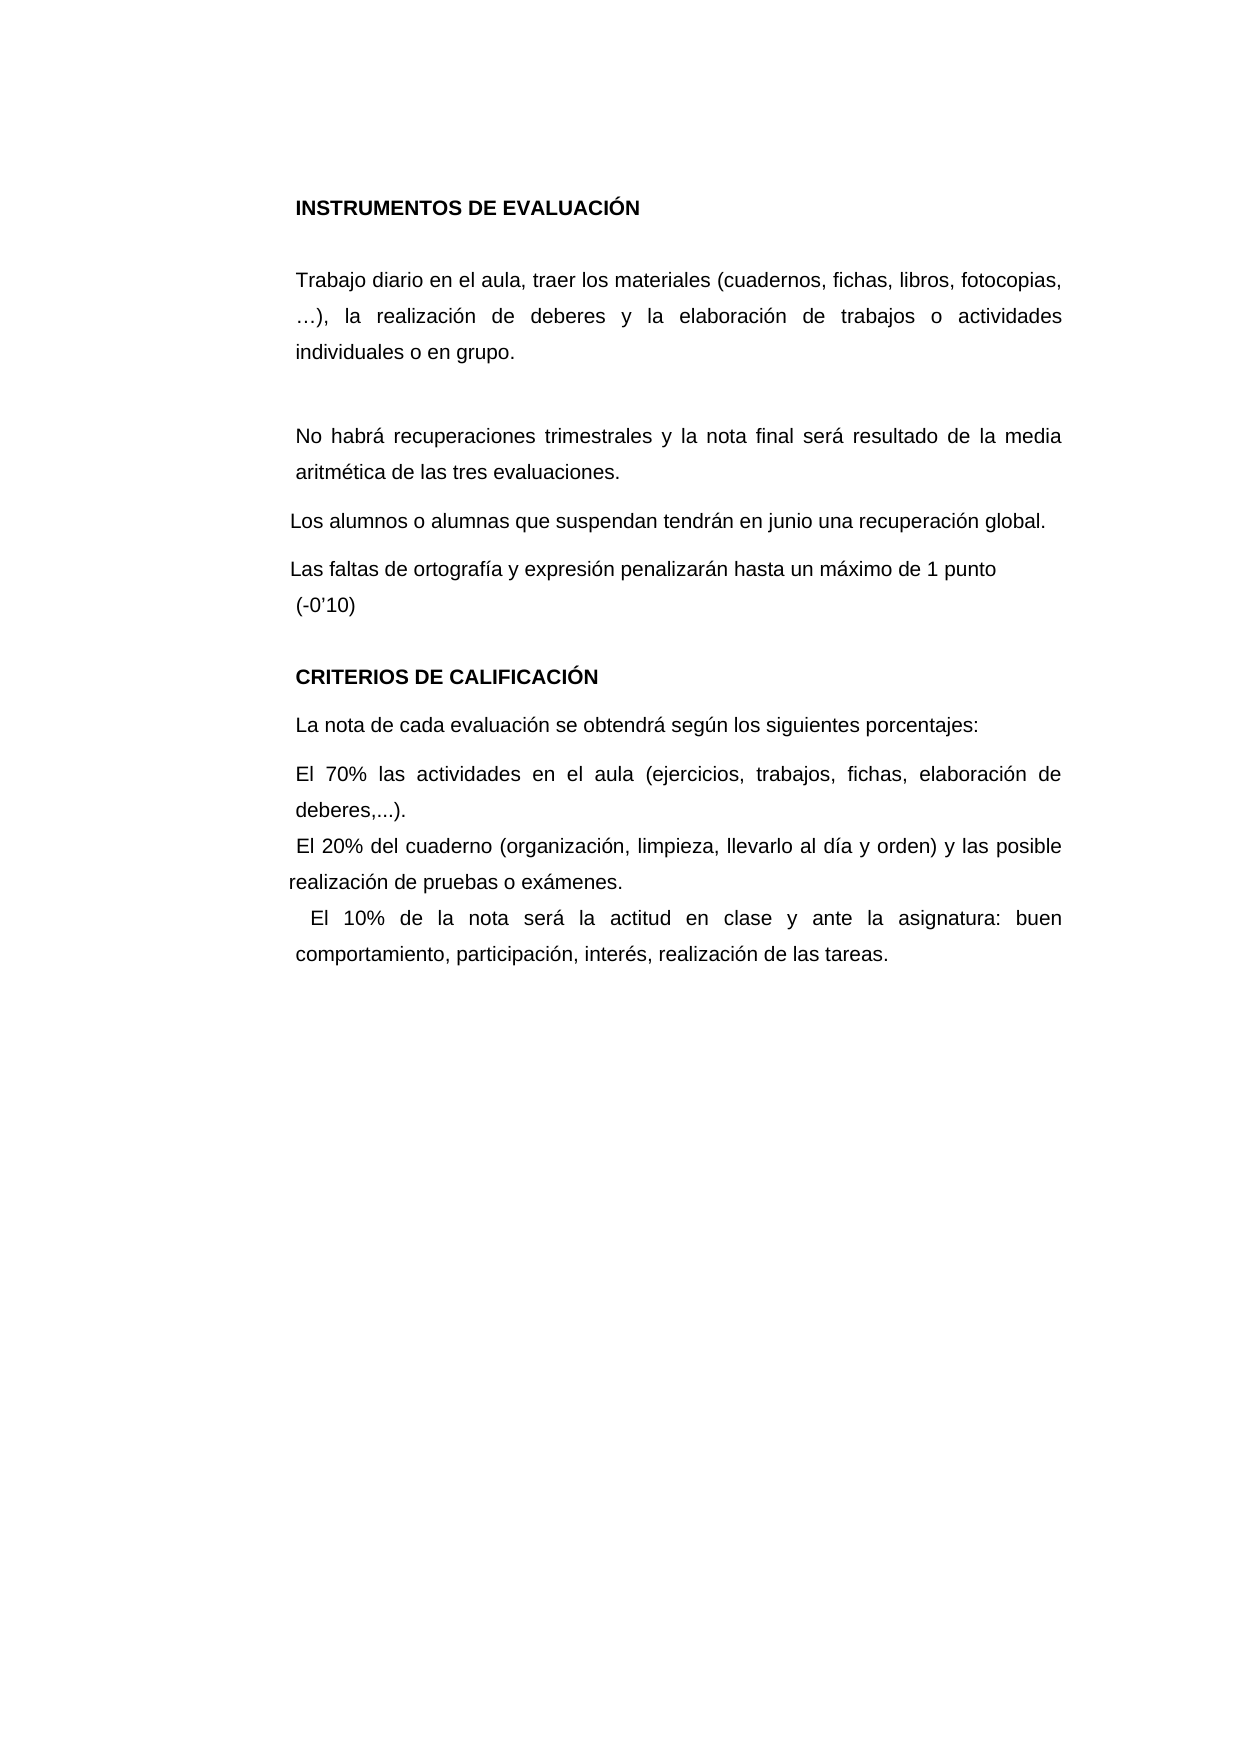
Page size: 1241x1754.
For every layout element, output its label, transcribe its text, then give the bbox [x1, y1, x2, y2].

list INSTRUMENTOS DE EVALUACIÓN [295, 196, 1063, 220]
list Trabajo diario en el aula, traer los materiales (cuadernos, fichas, libros, fotocopias,…), la realización de deberes y la elaboración de trabajos o actividades individuales o en grupo. [295, 268, 1063, 364]
list El 70% las actividades en el aula (ejercicios, trabajos, fichas, elaboración de deberes,...). [295, 762, 1063, 822]
list (-0’10) [290, 593, 1063, 617]
text No habrá recuperaciones trimestrales y la nota final será resultado de la media aritmética de las tres evaluaciones. [295, 424, 1063, 484]
list CRITERIOS DE CALIFICACIÓN [295, 665, 1063, 689]
text La nota de cada evaluación se obtendrá según los siguientes porcentajes: [295, 713, 1063, 737]
list El 20% del cuaderno (organización, limpieza, llevarlo al día y orden) y las posible realización de pruebas o exámenes. [289, 833, 1063, 893]
list Las faltas de ortografía y expresión penalizarán hasta un máximo de 1 punto [290, 557, 1063, 581]
text Los alumnos o alumnas que suspendan tendrán en junio una recuperación global. [216, 508, 1063, 532]
list El 10% de la nota será la actitud en clase y ante la asignatura: buen comportamiento, participación, interés, realización de las tareas. [295, 905, 1063, 965]
